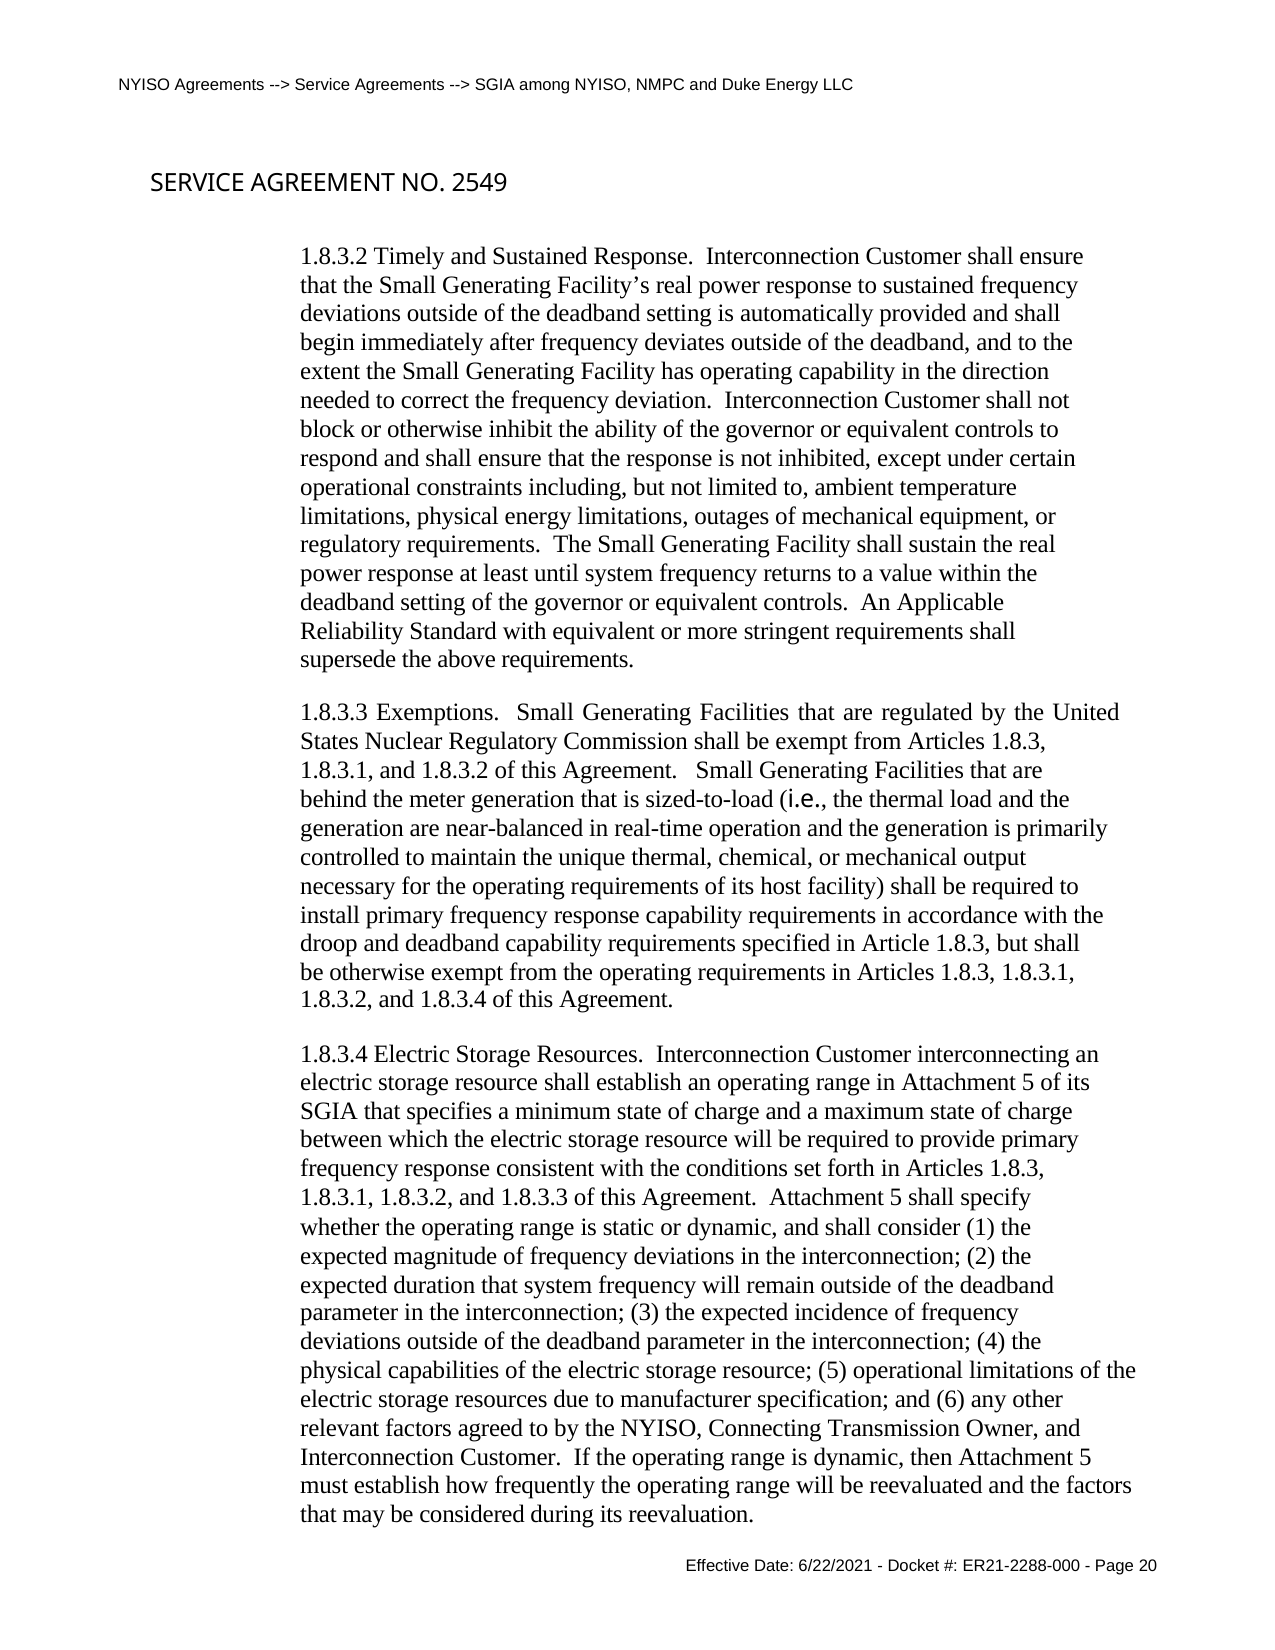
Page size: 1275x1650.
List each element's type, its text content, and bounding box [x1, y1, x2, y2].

text behind the meter generation that is sized-to-load (i.e., the thermal load and the [300, 785, 1275, 813]
text 1.8.3.2, and 1.8.3.4 of this Agreement. [300, 986, 1275, 1013]
text 1.8.3.4 Electric Storage Resources. Interconnection Customer interconnecting an electric storage resource shall establish an operating range in Attachment 5 of its SGIA that specifies a minimum state of charge and a maximum state of charge between which the electric storage resource will be required to provide primary frequency response consistent with the conditions set forth in Articles 1.8.3, [300, 1039, 1135, 1182]
text 1.8.3.1, 1.8.3.2, and 1.8.3.3 of this Agreement. Attachment 5 shall specify [300, 1183, 1275, 1212]
text whether the operating range is static or dynamic, and shall consider (1) the [300, 1212, 1275, 1241]
text generation are near-balanced in real-time operation and the generation is primarily controlled to maintain the unique thermal, chemical, or mechanical output necessary for the operating requirements of its host facility) shall be required to install primary frequency response capability requirements in accordance with the droop and deadband capability requirements specified in Article 1.8.3, but shall be otherwise exempt from the operating requirements in Articles 1.8.3, 1.8.3.1, [300, 814, 1144, 986]
text expected magnitude of frequency deviations in the interconnection; (2) the [300, 1241, 1275, 1270]
text expected duration that system frequency will remain outside of the deadband [300, 1270, 1275, 1299]
text physical capabilities of the electric storage resource; (5) operational limitations of the electric storage resources due to manufacturer specification; and (6) any other relevant factors agreed to by the NYISO, Connecting Transmission Owner, and Interconnection Customer. If the operating range is dynamic, then Attachment 5 must establish how frequently the operating range will be reevaluated and the factors that may be considered during its reevaluation. [300, 1356, 1138, 1528]
text limitations, physical energy limitations, outages of mechanical equipment, or regulatory requirements. The Small Generating Facility shall sustain the real power response at least until system frequency returns to a value within the deadband setting of the governor or equivalent controls. An Applicable Reliability Standard with equivalent or more stringent requirements shall supersede the above requirements. [300, 501, 1091, 674]
text 1.8.3.1, and 1.8.3.2 of this Agreement. Small Generating Facilities that are [300, 756, 1275, 784]
text 1.8.3.3 Exemptions. Small Generating Facilities that are regulated by the United States Nuclear Regulatory Commission shall be exempt from Articles 1.8.3, [300, 697, 1129, 755]
text SERVICE AGREEMENT NO. 2549 [150, 168, 1275, 197]
text parameter in the interconnection; (3) the expected incidence of frequency [300, 1299, 1275, 1326]
text deviations outside of the deadband parameter in the interconnection; (4) the [300, 1327, 1275, 1355]
text 1.8.3.2 Timely and Sustained Response. Interconnection Customer shall ensure that the Small Generating Facility’s real power response to sustained frequency deviations outside of the deadband setting is automatically provided and shall begin immediately after frequency deviates outside of the deadband, and to the extent the Small Generating Facility has operating capability in the direction needed to correct the frequency deviation. Interconnection Customer shall not block or otherwise inhibit the ability of the governor or equivalent controls to respond and shall ensure that the response is not inhibited, except under certain operational constraints including, but not limited to, ambient temperature [300, 241, 1119, 501]
